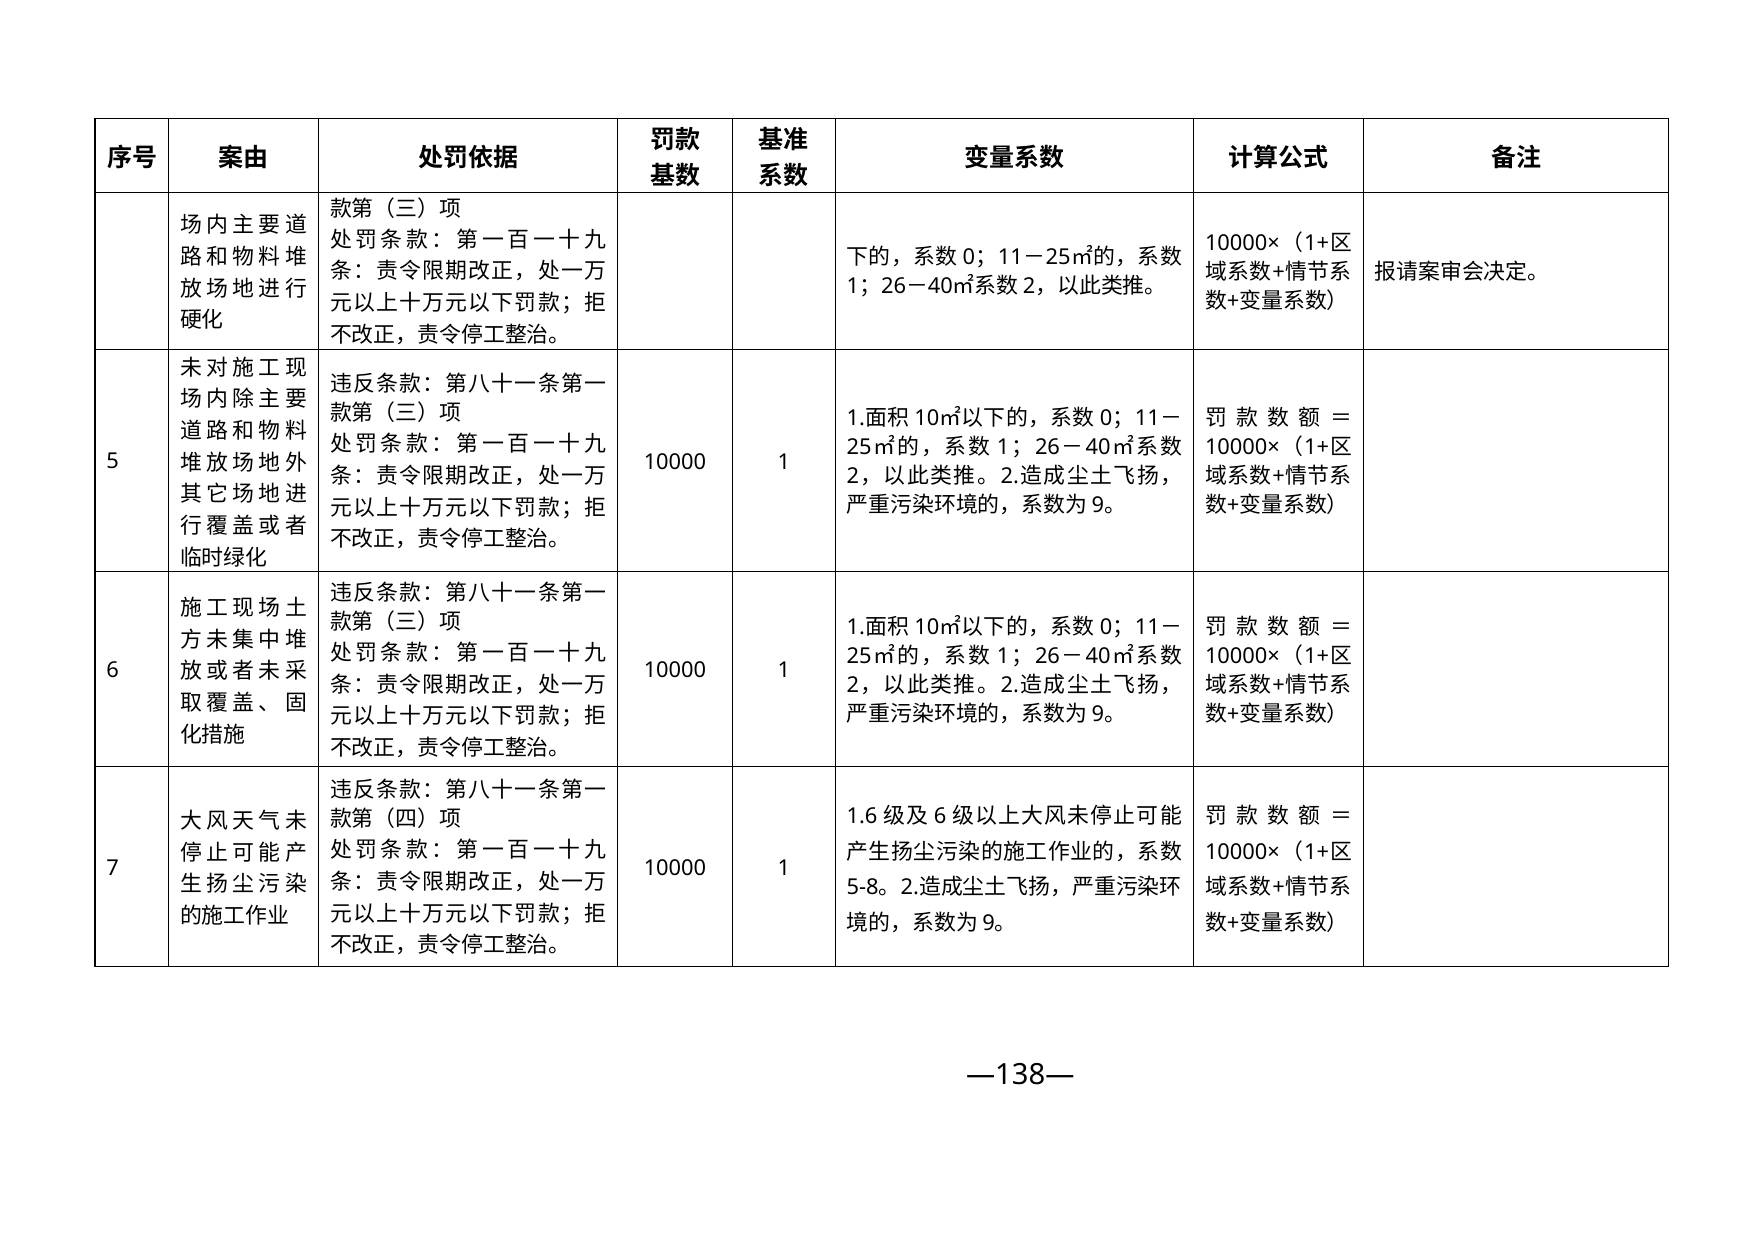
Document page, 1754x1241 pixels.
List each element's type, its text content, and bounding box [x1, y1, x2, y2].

table_header 处罚依据 [319, 119, 617, 192]
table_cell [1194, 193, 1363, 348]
table_header 计算公式 [1194, 119, 1363, 192]
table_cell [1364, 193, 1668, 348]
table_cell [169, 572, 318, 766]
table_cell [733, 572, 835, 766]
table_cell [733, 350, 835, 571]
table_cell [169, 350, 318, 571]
table_header 基准 系数 [733, 119, 835, 192]
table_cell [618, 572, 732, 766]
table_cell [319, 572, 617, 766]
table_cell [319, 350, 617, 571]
table_header 罚款 基数 [618, 119, 732, 192]
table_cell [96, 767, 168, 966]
table_header 序号 [96, 119, 168, 192]
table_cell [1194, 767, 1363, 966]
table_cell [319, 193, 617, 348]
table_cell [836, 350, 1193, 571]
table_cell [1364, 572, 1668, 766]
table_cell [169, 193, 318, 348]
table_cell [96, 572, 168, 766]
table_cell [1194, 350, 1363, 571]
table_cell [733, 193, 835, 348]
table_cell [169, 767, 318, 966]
table_header 案由 [169, 119, 318, 192]
table_header 备注 [1364, 119, 1668, 192]
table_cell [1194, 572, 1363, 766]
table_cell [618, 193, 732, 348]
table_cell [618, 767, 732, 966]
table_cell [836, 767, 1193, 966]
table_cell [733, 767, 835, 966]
table_header 变量系数 [836, 119, 1193, 192]
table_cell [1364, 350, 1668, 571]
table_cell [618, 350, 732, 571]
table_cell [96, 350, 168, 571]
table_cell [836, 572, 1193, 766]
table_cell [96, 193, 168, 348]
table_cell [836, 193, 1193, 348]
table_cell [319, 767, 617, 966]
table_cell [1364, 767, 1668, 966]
